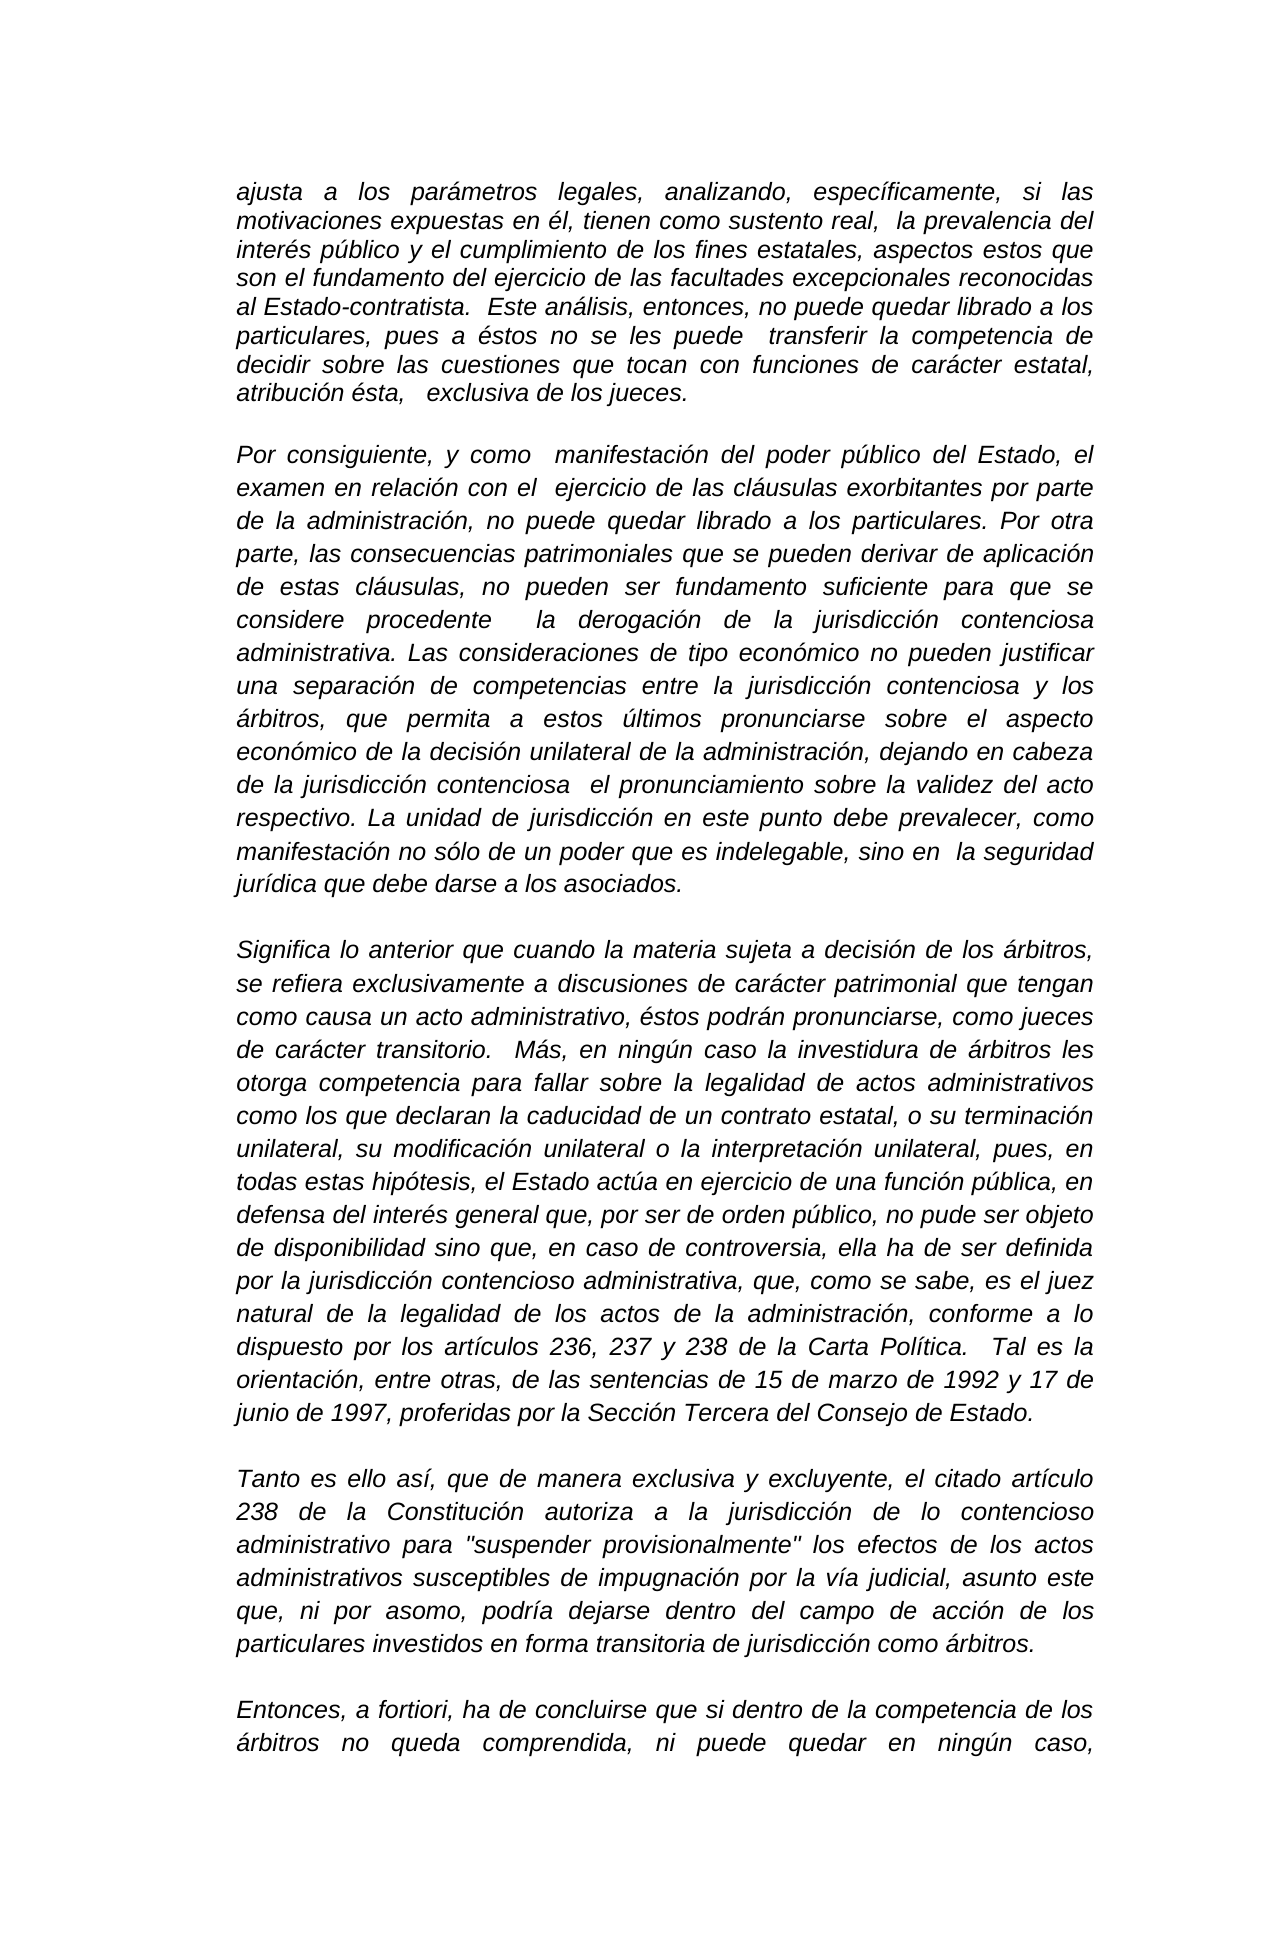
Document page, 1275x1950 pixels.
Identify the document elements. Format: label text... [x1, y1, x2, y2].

text Tanto es ello así, que de manera exclusiva y excluyente, el citado artículo 238 de la Constitución autoriza a la jurisdicción de lo contencioso administrativo para "suspender provisionalmente" los efectos de los actos administrativos susceptibles de impugnación por la vía judicial, asunto este que, ni por asomo, podría dejarse dentro del campo de acción de los particulares investidos en forma transitoria de jurisdicción como árbitros. [236, 1464, 1098, 1658]
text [236, 177, 1098, 407]
text Por consiguiente, y como manifestación del poder público del Estado, el examen en relación con el ejercicio de las cláusulas exorbitantes por parte de la administración, no puede quedar librado a los particulares. Por otra parte, las consecuencias patrimoniales que se pueden derivar de aplicación de estas cláusulas, no pueden ser fundamento suficiente para que se considere procedente la derogación de la jurisdicción contenciosa administrativa. Las consideraciones de tipo económico no pueden justificar una separación de competencias entre la jurisdicción contenciosa y los árbitros, que permita a estos últimos pronunciarse sobre el aspecto económico de la decisión unilateral de la administración, dejando en cabeza de la jurisdicción contenciosa el pronunciamiento sobre la validez del acto respectivo. La unidad de jurisdicción en este punto debe prevalecer, como manifestación no sólo de un poder que es indelegable, sino en la seguridad jurídica que debe darse a los asociados. [236, 440, 1098, 898]
text Significa lo anterior que cuando la materia sujeta a decisión de los árbitros, se refiera exclusivamente a discusiones de carácter patrimonial que tengan como causa un acto administrativo, éstos podrán pronunciarse, como jueces de carácter transitorio. Más, en ningún caso la investidura de árbitros les otorga competencia para fallar sobre la legalidad de actos administrativos como los que declaran la caducidad de un contrato estatal, o su terminación unilateral, su modificación unilateral o la interpretación unilateral, pues, en todas estas hipótesis, el Estado actúa en ejercicio de una función pública, en defensa del interés general que, por ser de orden público, no pude ser objeto de disponibilidad sino que, en caso de controversia, ella ha de ser definida por la jurisdicción contencioso administrativa, que, como se sabe, es el juez natural de la legalidad de los actos de la administración, conforme a lo dispuesto por los artículos 236, 237 y 238 de la Carta Política. Tal es la orientación, entre otras, de las sentencias de 15 de marzo de 1992 y 17 de junio de 1997, proferidas por la Sección Tercera del Consejo de Estado. [236, 936, 1098, 1427]
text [236, 1695, 1098, 1757]
